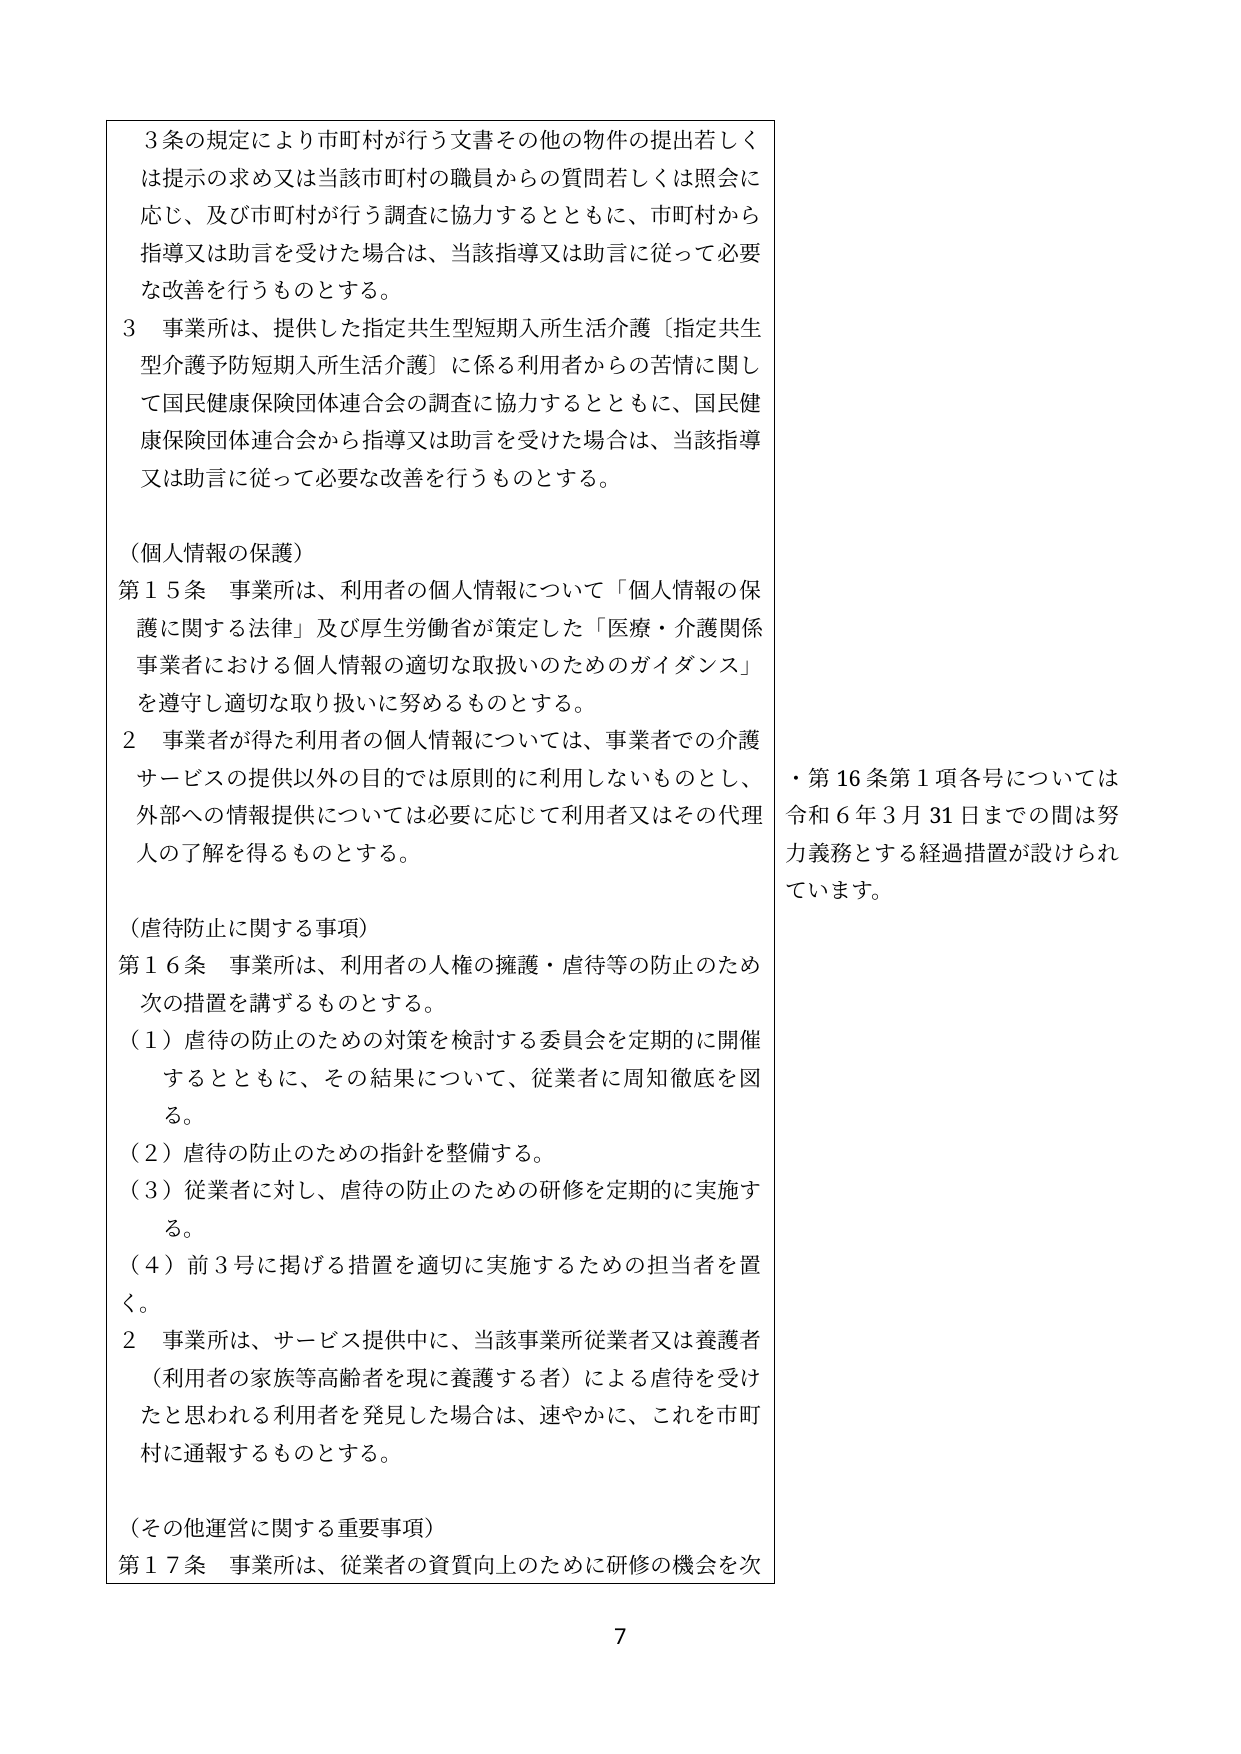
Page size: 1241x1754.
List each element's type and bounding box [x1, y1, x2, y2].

table_cell [107, 121, 774, 1583]
table_cell [775, 120, 1131, 1583]
